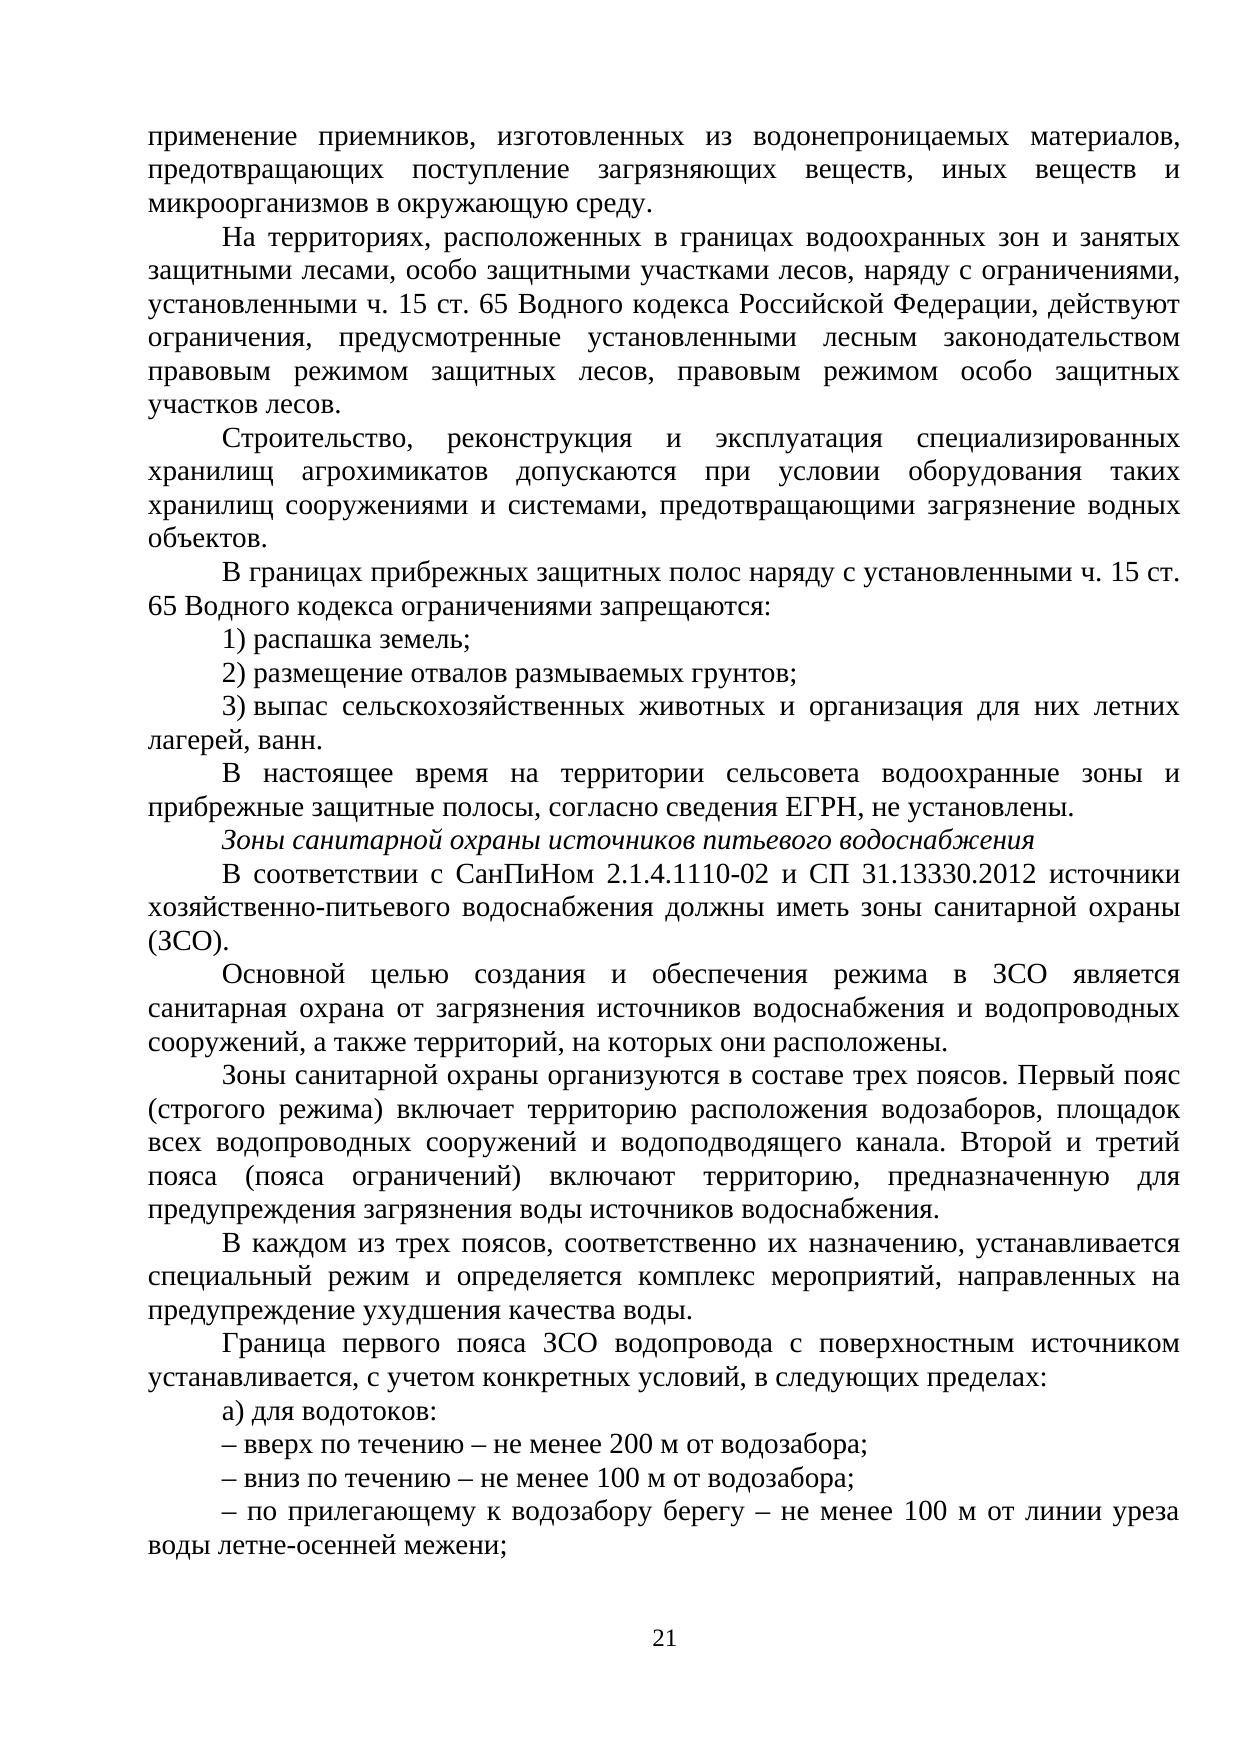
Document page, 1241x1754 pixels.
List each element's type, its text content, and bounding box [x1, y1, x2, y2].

text – по прилегающему к водозабору берегу – не менее 100 м от линии уреза воды летне-осенней межени; [148, 1493, 1181, 1560]
text Граница первого пояса ЗСО водопровода с поверхностным источником устанавливается, с учетом конкретных условий, в следующих пределах: [148, 1326, 1181, 1393]
text В настоящее время на территории сельсовета водоохранные зоны и прибрежные защитные полосы, согласно сведения ЕГРН, не установлены. [148, 755, 1181, 822]
text 1) распашка земель; [148, 621, 1181, 655]
text 3) выпас сельскохозяйственных животных и организация для них летних лагерей, ванн. [148, 688, 1181, 755]
text На территориях, расположенных в границах водоохранных зон и занятых защитными лесами, особо защитными участками лесов, наряду с ограничениями, установленными ч. 15 ст. 65 Водного кодекса Российской Федерации, действуют ограничения, предусмотренные установленными лесным законодательством правовым режимом защитных лесов, правовым режимом особо защитных участков лесов. [148, 219, 1181, 420]
text В каждом из трех поясов, соответственно их назначению, устанавливается специальный режим и определяется комплекс мероприятий, направленных на предупреждение ухудшения качества воды. [148, 1225, 1181, 1326]
text – вверх по течению – не менее 200 м от водозабора; [148, 1426, 1181, 1460]
text Зоны санитарной охраны источников питьевого водоснабжения [148, 822, 1181, 856]
text В соответствии с СанПиНом 2.1.4.1110-02 и СП 31.13330.2012 источники хозяйственно-питьевого водоснабжения должны иметь зоны санитарной охраны (ЗСО). [148, 856, 1181, 957]
text В границах прибрежных защитных полос наряду с установленными ч. 15 ст. 65 Водного кодекса ограничениями запрещаются: [148, 554, 1181, 621]
text Строительство, реконструкция и эксплуатация специализированных хранилищ агрохимикатов допускаются при условии оборудования таких хранилищ сооружениями и системами, предотвращающими загрязнение водных объектов. [148, 420, 1181, 554]
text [148, 118, 1181, 219]
text – вниз по течению – не менее 100 м от водозабора; [148, 1460, 1181, 1493]
text Зоны санитарной охраны организуются в составе трех поясов. Первый пояс (строгого режима) включает территорию расположения водозаборов, площадок всех водопроводных сооружений и водоподводящего канала. Второй и третий пояса (пояса ограничений) включают территорию, предназначенную для предупреждения загрязнения воды источников водоснабжения. [148, 1057, 1181, 1225]
text а) для водотоков: [148, 1393, 1181, 1426]
text 2) размещение отвалов размываемых грунтов; [148, 655, 1181, 688]
text Основной целью создания и обеспечения режима в ЗСО является санитарная охрана от загрязнения источников водоснабжения и водопроводных сооружений, а также территорий, на которых они расположены. [148, 957, 1181, 1057]
